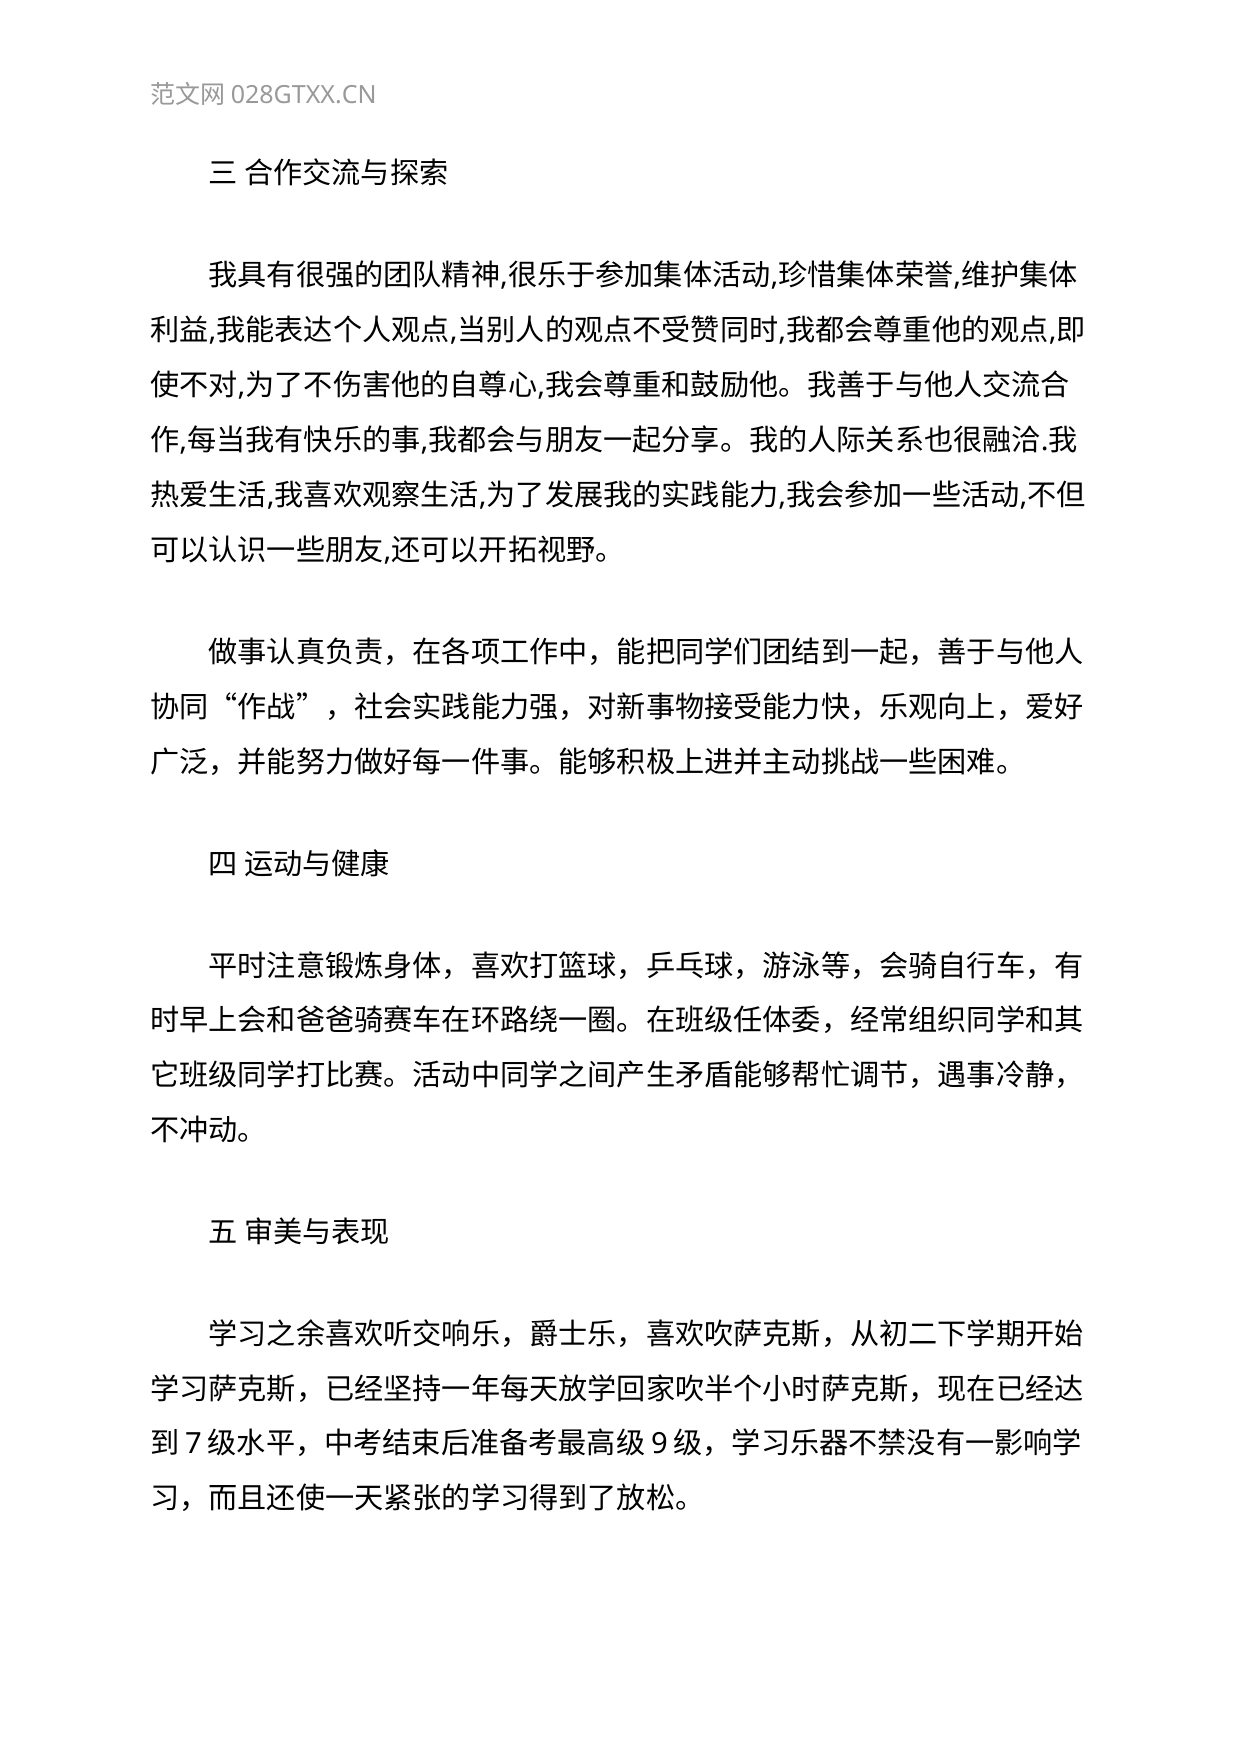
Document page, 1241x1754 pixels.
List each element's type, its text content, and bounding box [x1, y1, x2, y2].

text 学习之余喜欢听交响乐，爵士乐，喜欢吹萨克斯，从初二下学期开始学习萨克斯，已经坚持一年每天放学回家吹半个小时萨克斯，现在已经达到7级水平，中考结束后准备考最高级9级，学习乐器不禁没有一影响学习，而且还使一天紧张的学习得到了放松。 [150, 1310, 1090, 1517]
text 三 合作交流与探索 [150, 150, 1090, 192]
text 做事认真负责，在各项工作中，能把同学们团结到一起，善于与他人协同“作战”，社会实践能力强，对新事物接受能力快，乐观向上，爱好广泛，并能努力做好每一件事。能够积极上进并主动挑战一些困难。 [150, 629, 1090, 781]
text 四 运动与健康 [150, 840, 1090, 883]
text 平时注意锻炼身体，喜欢打篮球，乒乓球，游泳等，会骑自行车，有时早上会和爸爸骑赛车在环路绕一圈。在班级任体委，经常组织同学和其它班级同学打比赛。活动中同学之间产生矛盾能够帮忙调节，遇事冷静，不冲动。 [150, 942, 1090, 1149]
text 我具有很强的团队精神,很乐于参加集体活动,珍惜集体荣誉,维护集体利益,我能表达个人观点,当别人的观点不受赞同时,我都会尊重他的观点,即使不对,为了不伤害他的自尊心,我会尊重和鼓励他。我善于与他人交流合作,每当我有快乐的事,我都会与朋友一起分享。我的人际关系也很融洽.我热爱生活,我喜欢观察生活,为了发展我的实践能力,我会参加一些活动,不但可以认识一些朋友,还可以开拓视野。 [150, 252, 1090, 569]
text 五 审美与表现 [150, 1208, 1090, 1251]
